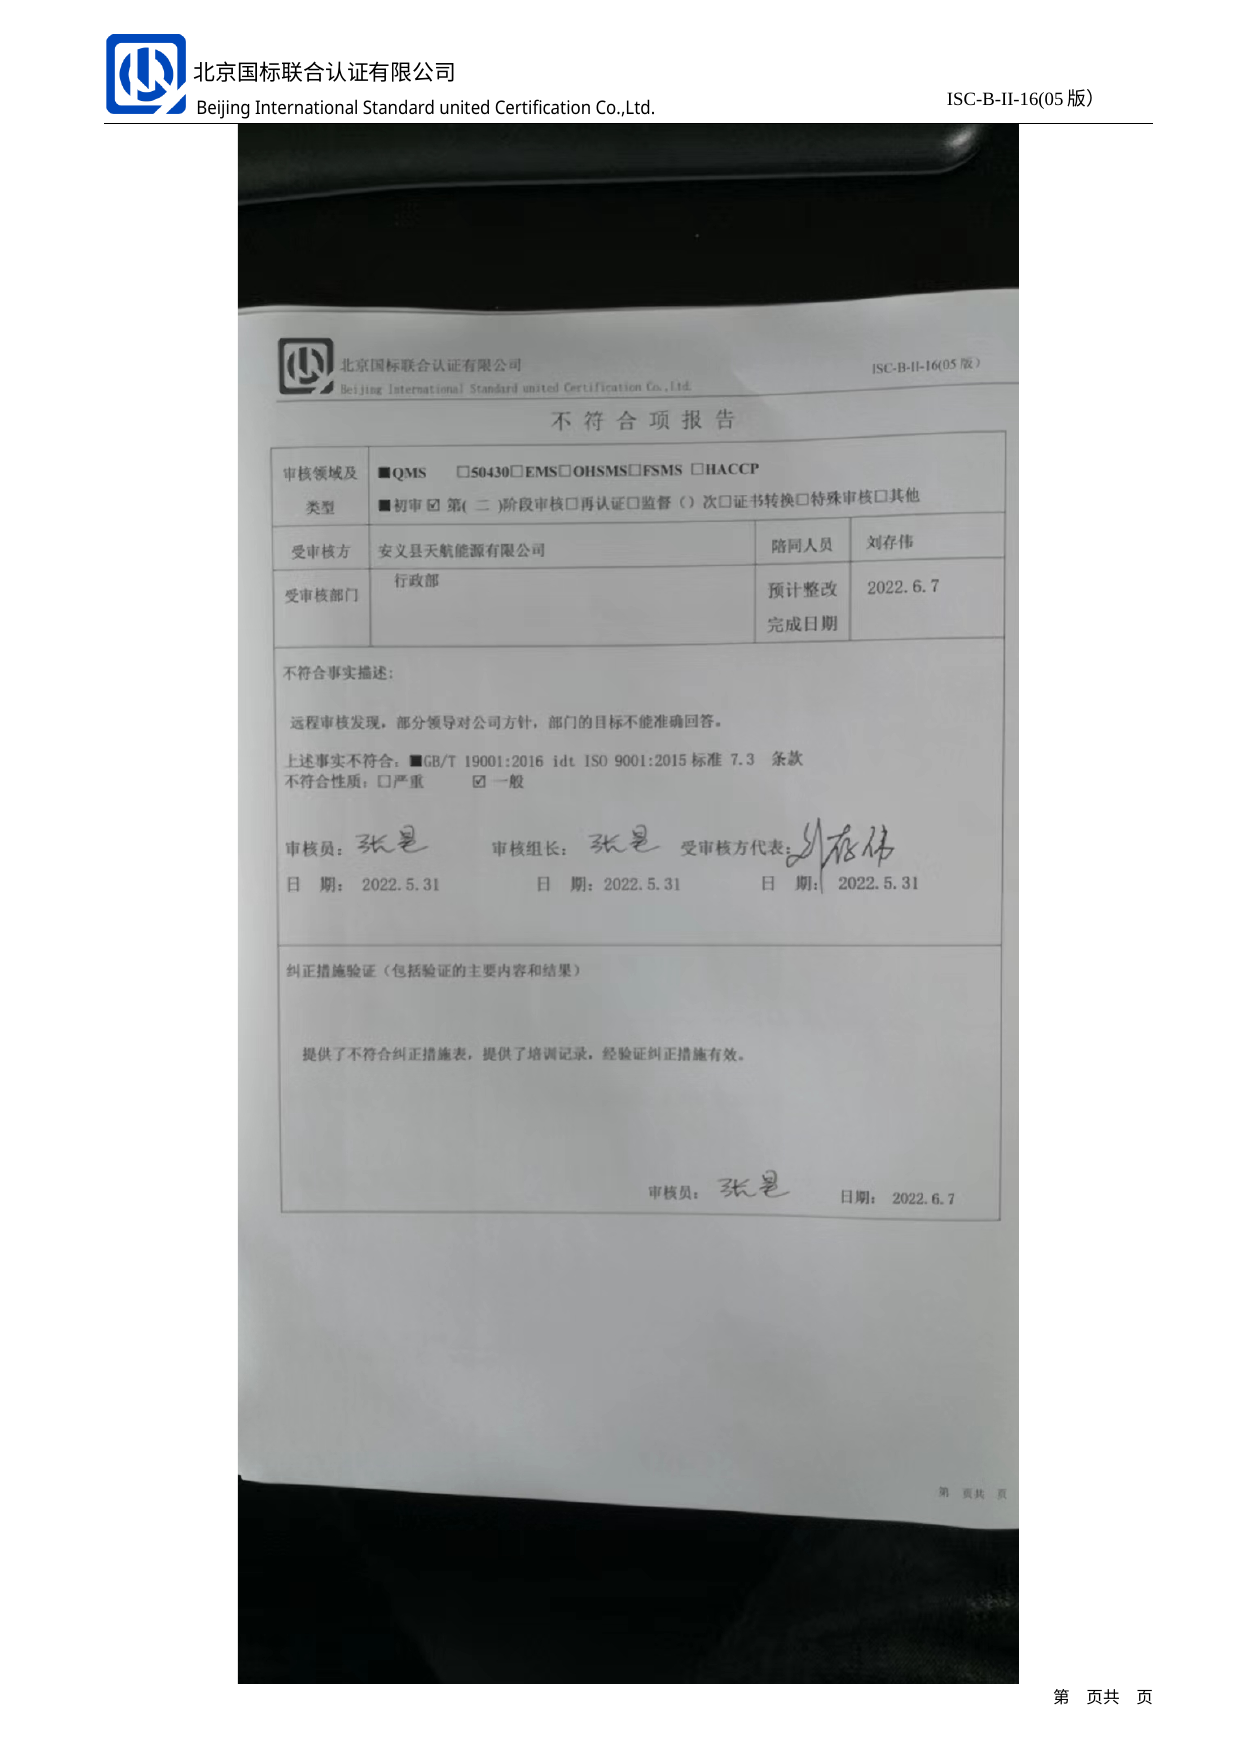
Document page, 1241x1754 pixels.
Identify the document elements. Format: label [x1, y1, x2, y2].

picture [106, 34, 186, 114]
picture [237, 124, 1019, 1684]
